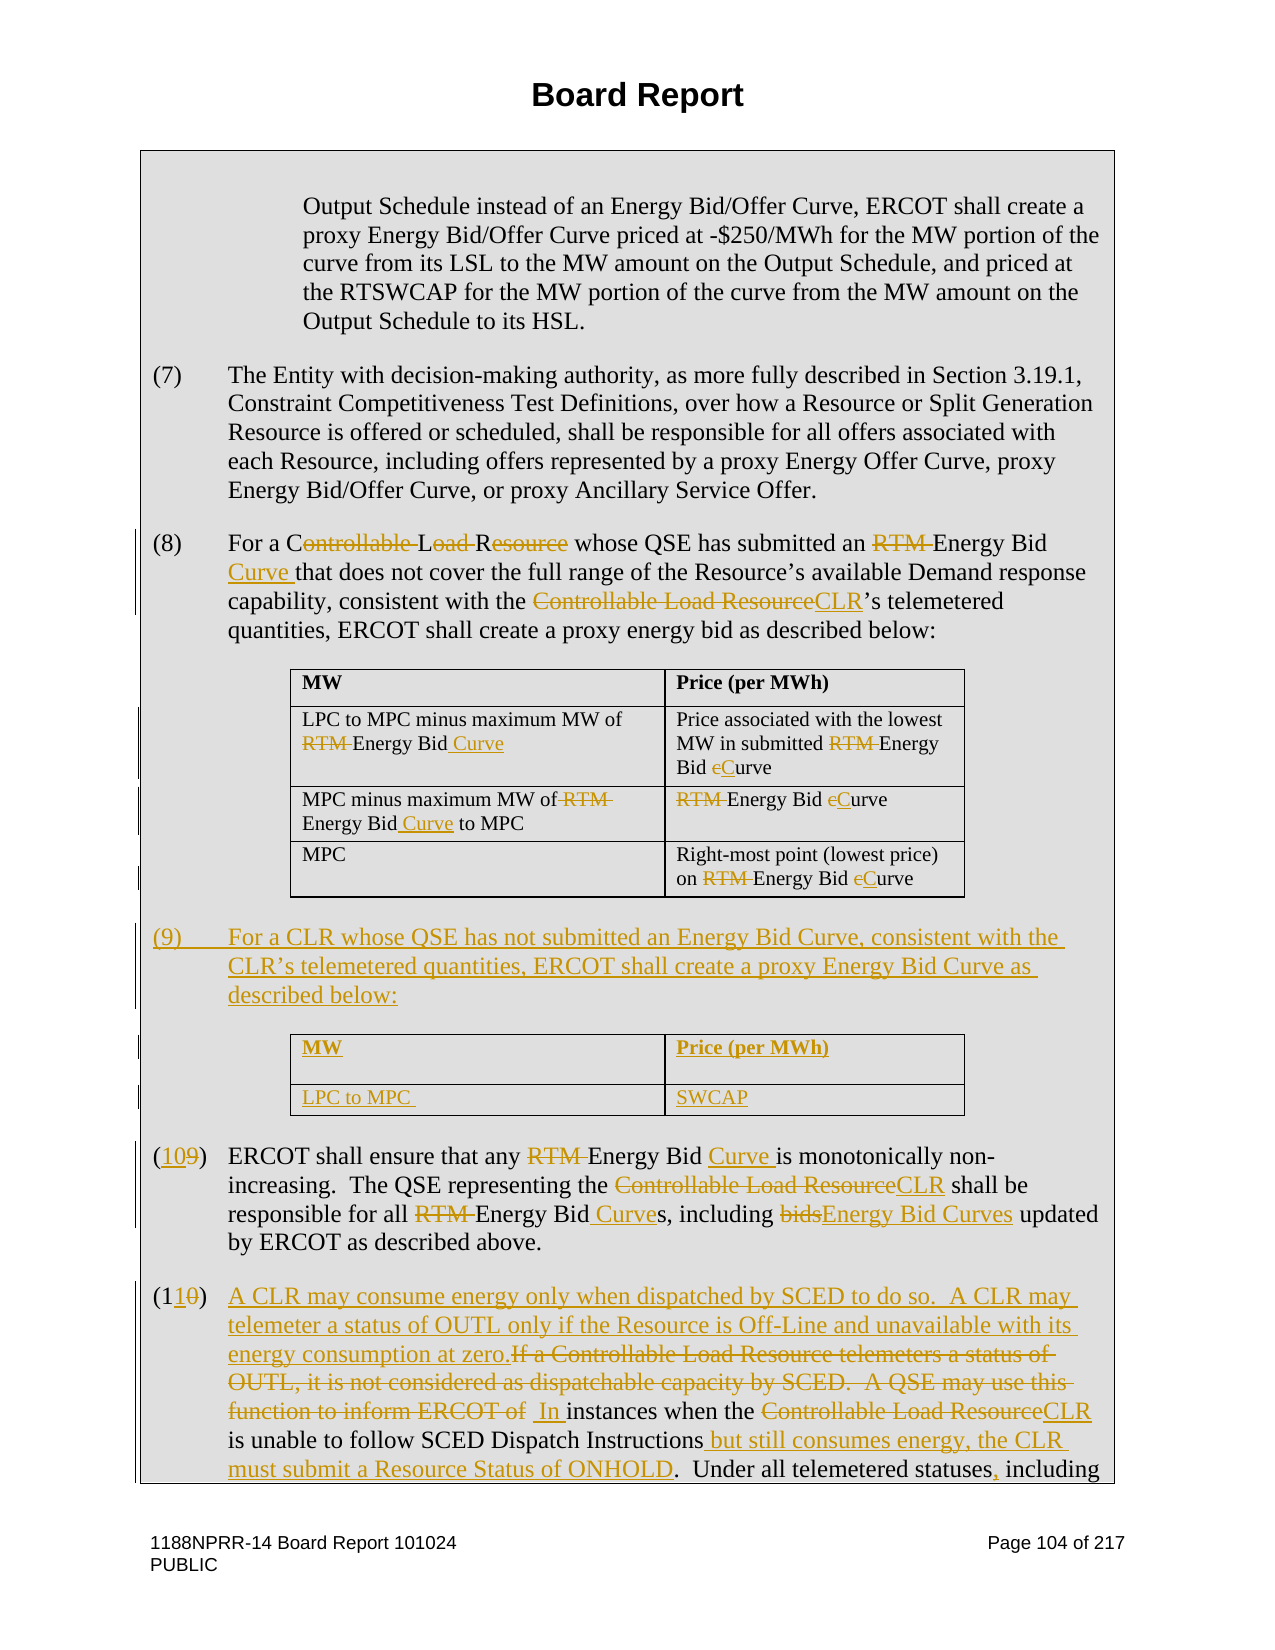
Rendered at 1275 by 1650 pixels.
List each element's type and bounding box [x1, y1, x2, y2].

table_header [141, 151, 1114, 1482]
